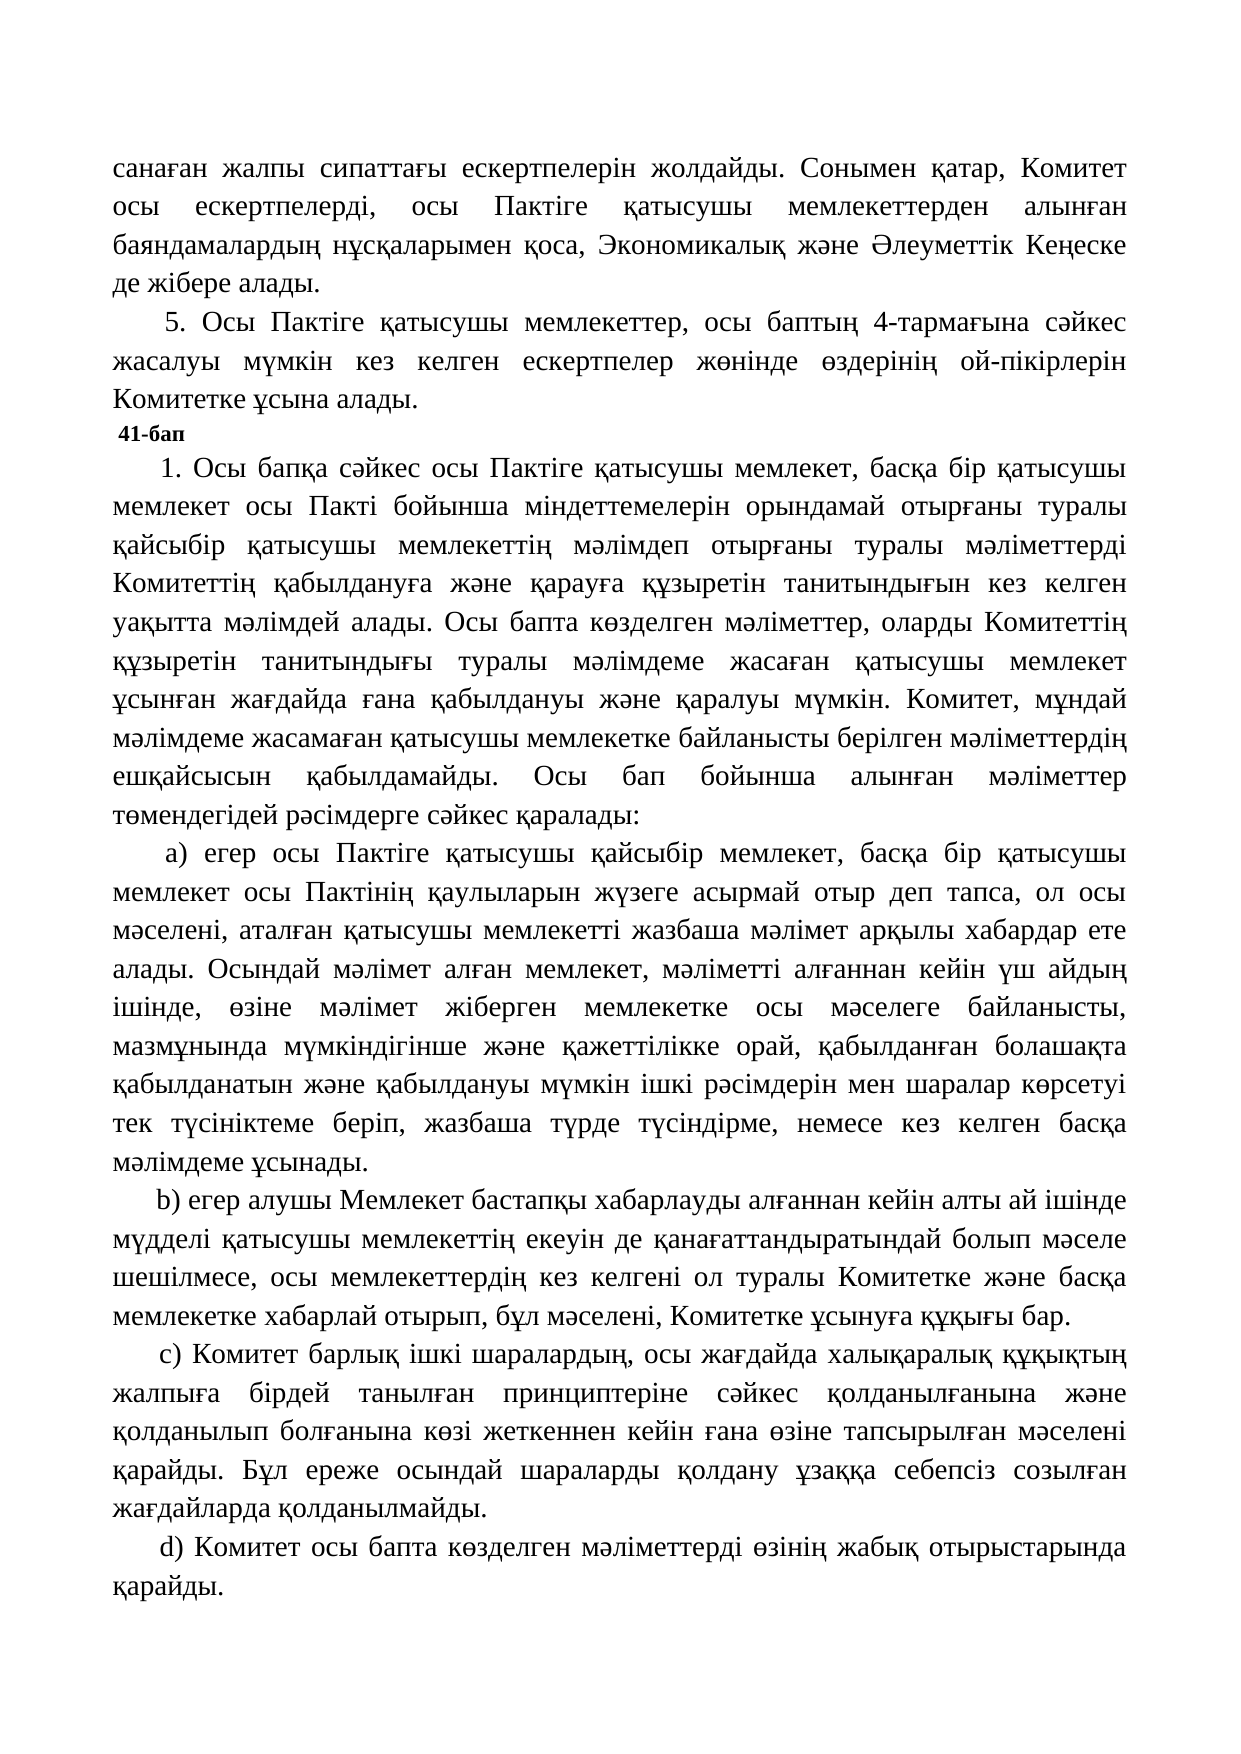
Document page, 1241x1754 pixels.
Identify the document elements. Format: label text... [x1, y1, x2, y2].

text 41-бап [112, 420, 1128, 446]
text 1. Осы бапқа сәйкес осы Пактiге қатысушы мемлекет, басқа бір қатысушы мемлекет осы Пактi бойынша мiндеттемелерiн орындамай отырғаны туралы қайсыбір қатысушы мемлекеттің мәлiмдеп отырғаны туралы мәлiметтердi Комитеттiң қабылдануға және қарауға құзыретiн танитындығын кез келген уақытта мәлiмдей алады. Осы бапта көзделген мәлiметтер, оларды Комитеттiң құзыретiн танитындығы туралы мәлiмдеме жасаған қатысушы мемлекет ұсынған жағдайда ғана қабылдануы және қаралуы мүмкiн. Комитет, мұндай мәлiмдеме жасамаған қатысушы мемлекетке байланысты берiлген мәлiметтердiң ешқайсысын қабылдамайды. Осы бап бойынша алынған мәлiметтер төмендегiдей рәсiмдерге сәйкес қаралады: [112, 450, 1128, 830]
text d) Комитет осы бапта көзделген мәлiметтердi өзiнiң жабық отырыстарында қарайды. [112, 1529, 1128, 1601]
text а) егер осы Пактiге қатысушы қайсыбір мемлекет, басқа бір қатысушы мемлекет осы Пактiнiң қаулыларын жүзеге асырмай отыр деп тапса, ол осы мәселенi, аталған қатысушы мемлекетті жазбаша мәлiмет арқылы хабардар ете алады. Осындай мәлiмет алған мемлекет, мәлiметтi алғаннан кейiн үш айдың iшiнде, өзiне мәлiмет жiберген мемлекетке осы мәселеге байланысты, мазмұнында мүмкiндiгiнше және қажеттілікке орай, қабылданған болашақта қабылданатын және қабылдануы мүмкiн iшкi рәсiмдерiн мен шаралар көрсетуi тек түсiнiктеме берiп, жазбаша түрде түсiндiрме, немесе кез келген басқа мәлiмдеме ұсынады. [112, 835, 1128, 1177]
text 5. Осы Пактiге қатысушы мемлекеттер, осы баптың 4-тармағына сәйкес жасалуы мүмкiн кез келген ескертпелер жөнiнде өздерiнiң ой-пiкiрлерiн Комитетке ұсына алады. [112, 304, 1128, 415]
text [112, 150, 1128, 299]
text b) егер алушы Мемлекет бастапқы хабарлауды алғаннан кейiн алты ай iшiнде мүдделi қатысушы мемлекеттің екеуiн де қанағаттандыратындай болып мәселе шешiлмесе, осы мемлекеттердiң кез келгенi ол туралы Комитетке және басқа мемлекетке хабарлай отырып, бұл мәселенi, Комитетке ұсынуға құқығы бар. [112, 1182, 1128, 1331]
text с) Комитет барлық iшкi шаралардың, осы жағдайда халықаралық құқықтың жалпыға бірдей танылған принциптерiне сәйкес қолданылғанына және қолданылып болғанына көзi жеткеннен кейiн ғана өзiне тапсырылған мәселенi қарайды. Бұл ереже осындай шараларды қолдану ұзаққа себепсіз созылған жағдайларда қолданылмайды. [112, 1336, 1128, 1524]
